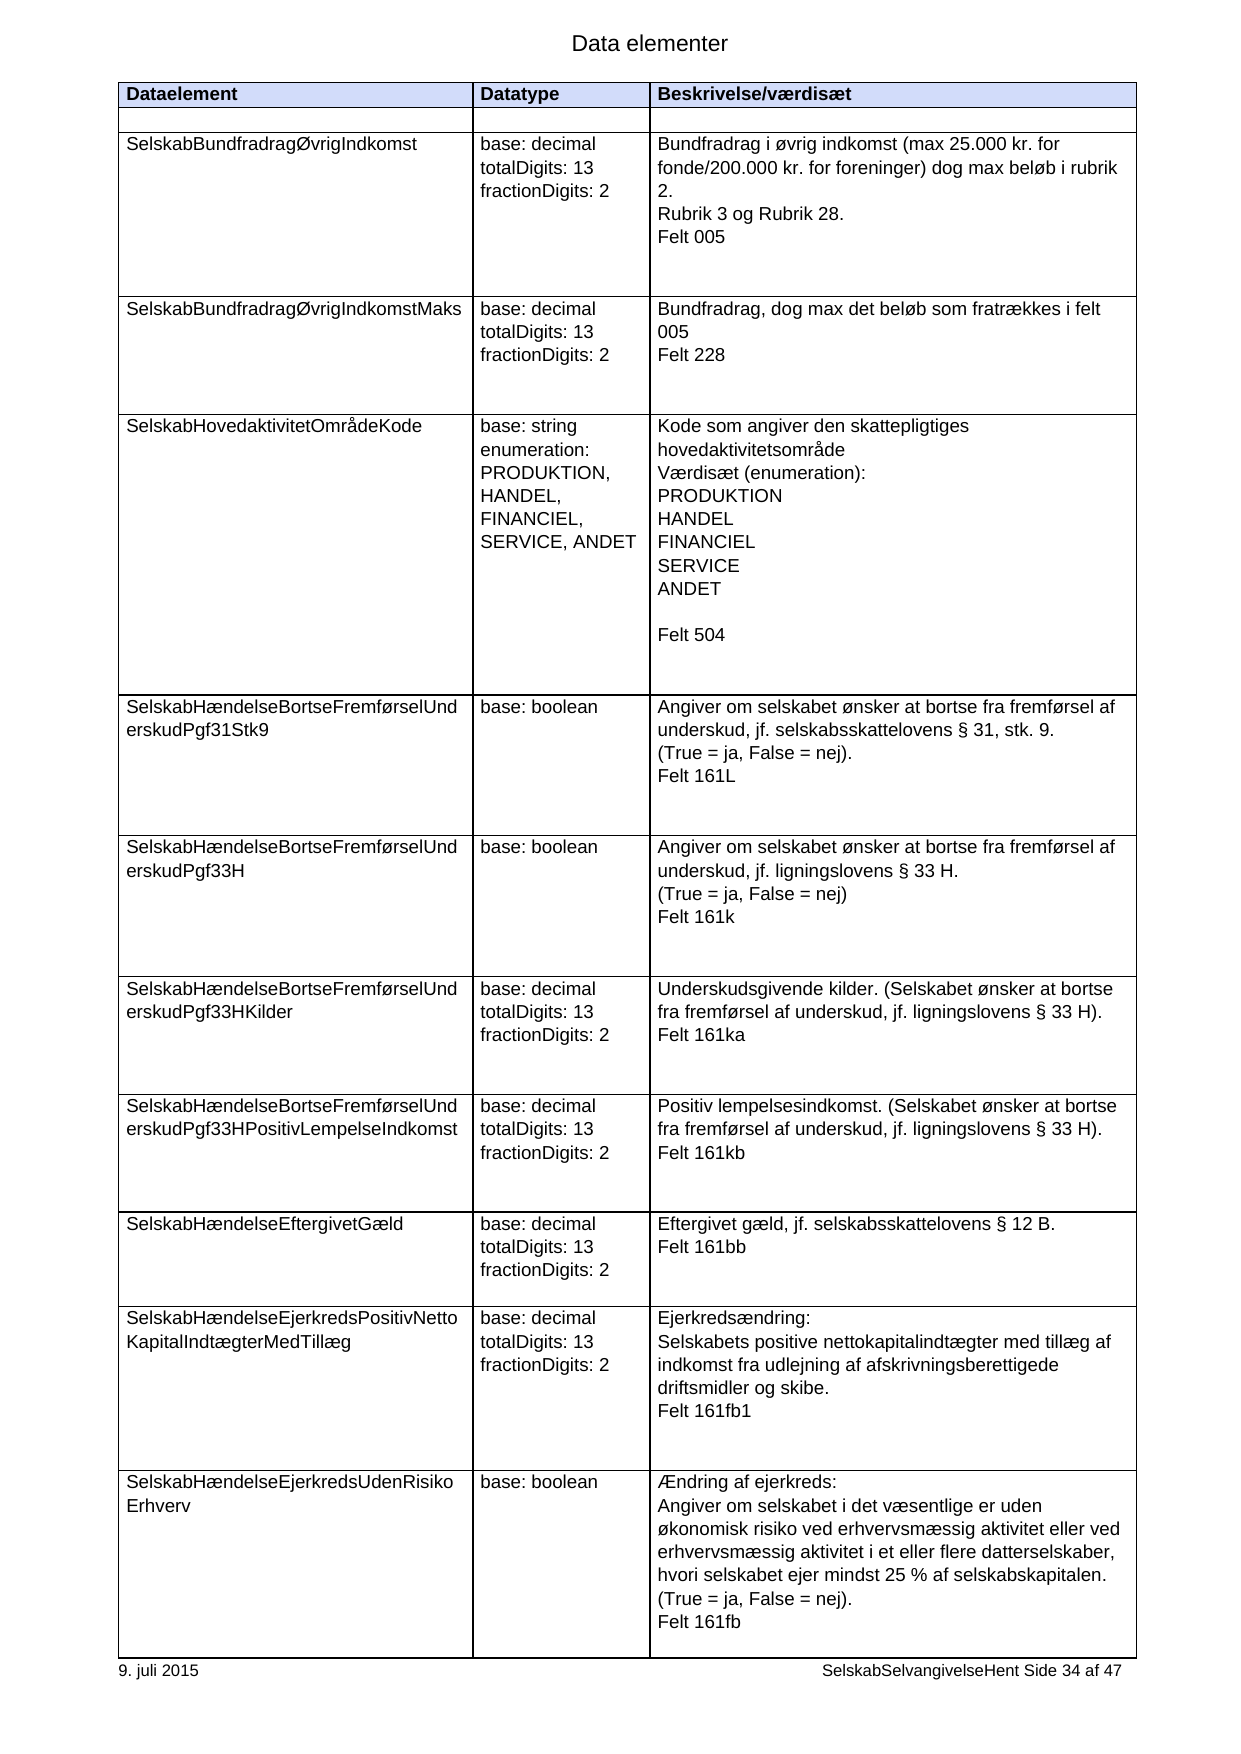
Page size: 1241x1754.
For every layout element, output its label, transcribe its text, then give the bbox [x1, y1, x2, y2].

table_cell SelskabHændelseBortseFremførselUnderskudPgf33HPositivLempelseIndkomst [119, 1095, 472, 1211]
table_cell Positiv lempelsesindkomst. (Selskabet ønsker at bortse fra fremførsel af underskud, jf. ligningslovens § 33 H). Felt 161kb [651, 1095, 1136, 1211]
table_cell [119, 108, 472, 132]
table_cell Kode som angiver den skattepligtiges hovedaktivitetsområde Værdisæt (enumeration): PRODUKTION HANDEL FINANCIEL SERVICE ANDET Felt 504 [651, 415, 1136, 694]
table_cell SelskabHændelseEftergivetGæld [119, 1213, 472, 1306]
table_cell base: string enumeration: PRODUKTION, HANDEL, FINANCIEL, SERVICE, ANDET [474, 415, 649, 694]
table_cell base: decimal totalDigits: 13 fractionDigits: 2 [474, 297, 649, 413]
table_cell SelskabBundfradragØvrigIndkomst [119, 133, 472, 296]
table_header Datatype [474, 83, 649, 107]
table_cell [474, 108, 649, 132]
table_cell Eftergivet gæld, jf. selskabsskattelovens § 12 B. Felt 161bb [651, 1213, 1136, 1306]
table_cell Angiver om selskabet ønsker at bortse fra fremførsel af underskud, jf. ligningslovens § 33 H. (True = ja, False = nej) Felt 161k [651, 836, 1136, 976]
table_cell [119, 1471, 472, 1657]
table_cell SelskabHændelseBortseFremførselUnderskudPgf33H [119, 836, 472, 976]
table_cell Bundfradrag i øvrig indkomst (max 25.000 kr. for fonde/200.000 kr. for foreninger) dog max beløb i rubrik 2. Rubrik 3 og Rubrik 28. Felt 005 [651, 133, 1136, 296]
table_cell base: boolean [474, 1471, 649, 1657]
table_cell SelskabHændelseBortseFremførselUnderskudPgf31Stk9 [119, 696, 472, 835]
table_cell base: decimal totalDigits: 13 fractionDigits: 2 [474, 977, 649, 1093]
table_cell Bundfradrag, dog max det beløb som fratrækkes i felt 005 Felt 228 [651, 297, 1136, 413]
table_cell base: decimal totalDigits: 13 fractionDigits: 2 [474, 1307, 649, 1470]
table_cell Angiver om selskabet ønsker at bortse fra fremførsel af underskud, jf. selskabsskattelovens § 31, stk. 9. (True = ja, False = nej). Felt 161L [651, 696, 1136, 835]
table_cell SelskabHændelseEjerkredsPositivNettoKapitalIndtægterMedTillæg [119, 1307, 472, 1470]
table_cell base: decimal totalDigits: 13 fractionDigits: 2 [474, 133, 649, 296]
table_cell SelskabHovedaktivitetOmrådeKode [119, 415, 472, 694]
table_header Dataelement [119, 83, 472, 107]
table_cell Underskudsgivende kilder. (Selskabet ønsker at bortse fra fremførsel af underskud, jf. ligningslovens § 33 H). Felt 161ka [651, 977, 1136, 1093]
table_header Beskrivelse/værdisæt [651, 83, 1136, 107]
table_cell SelskabBundfradragØvrigIndkomstMaks [119, 297, 472, 413]
table_cell base: decimal totalDigits: 13 fractionDigits: 2 [474, 1213, 649, 1306]
table_cell Ejerkredsændring: Selskabets positive nettokapitalindtægter med tillæg af indkomst fra udlejning af afskrivningsberettigede driftsmidler og skibe. Felt 161fb1 [651, 1307, 1136, 1470]
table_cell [651, 108, 1136, 132]
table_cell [651, 1471, 1136, 1657]
table_cell base: boolean [474, 696, 649, 835]
table_cell SelskabHændelseBortseFremførselUnderskudPgf33HKilder [119, 977, 472, 1093]
table_cell base: decimal totalDigits: 13 fractionDigits: 2 [474, 1095, 649, 1211]
table_cell base: boolean [474, 836, 649, 976]
